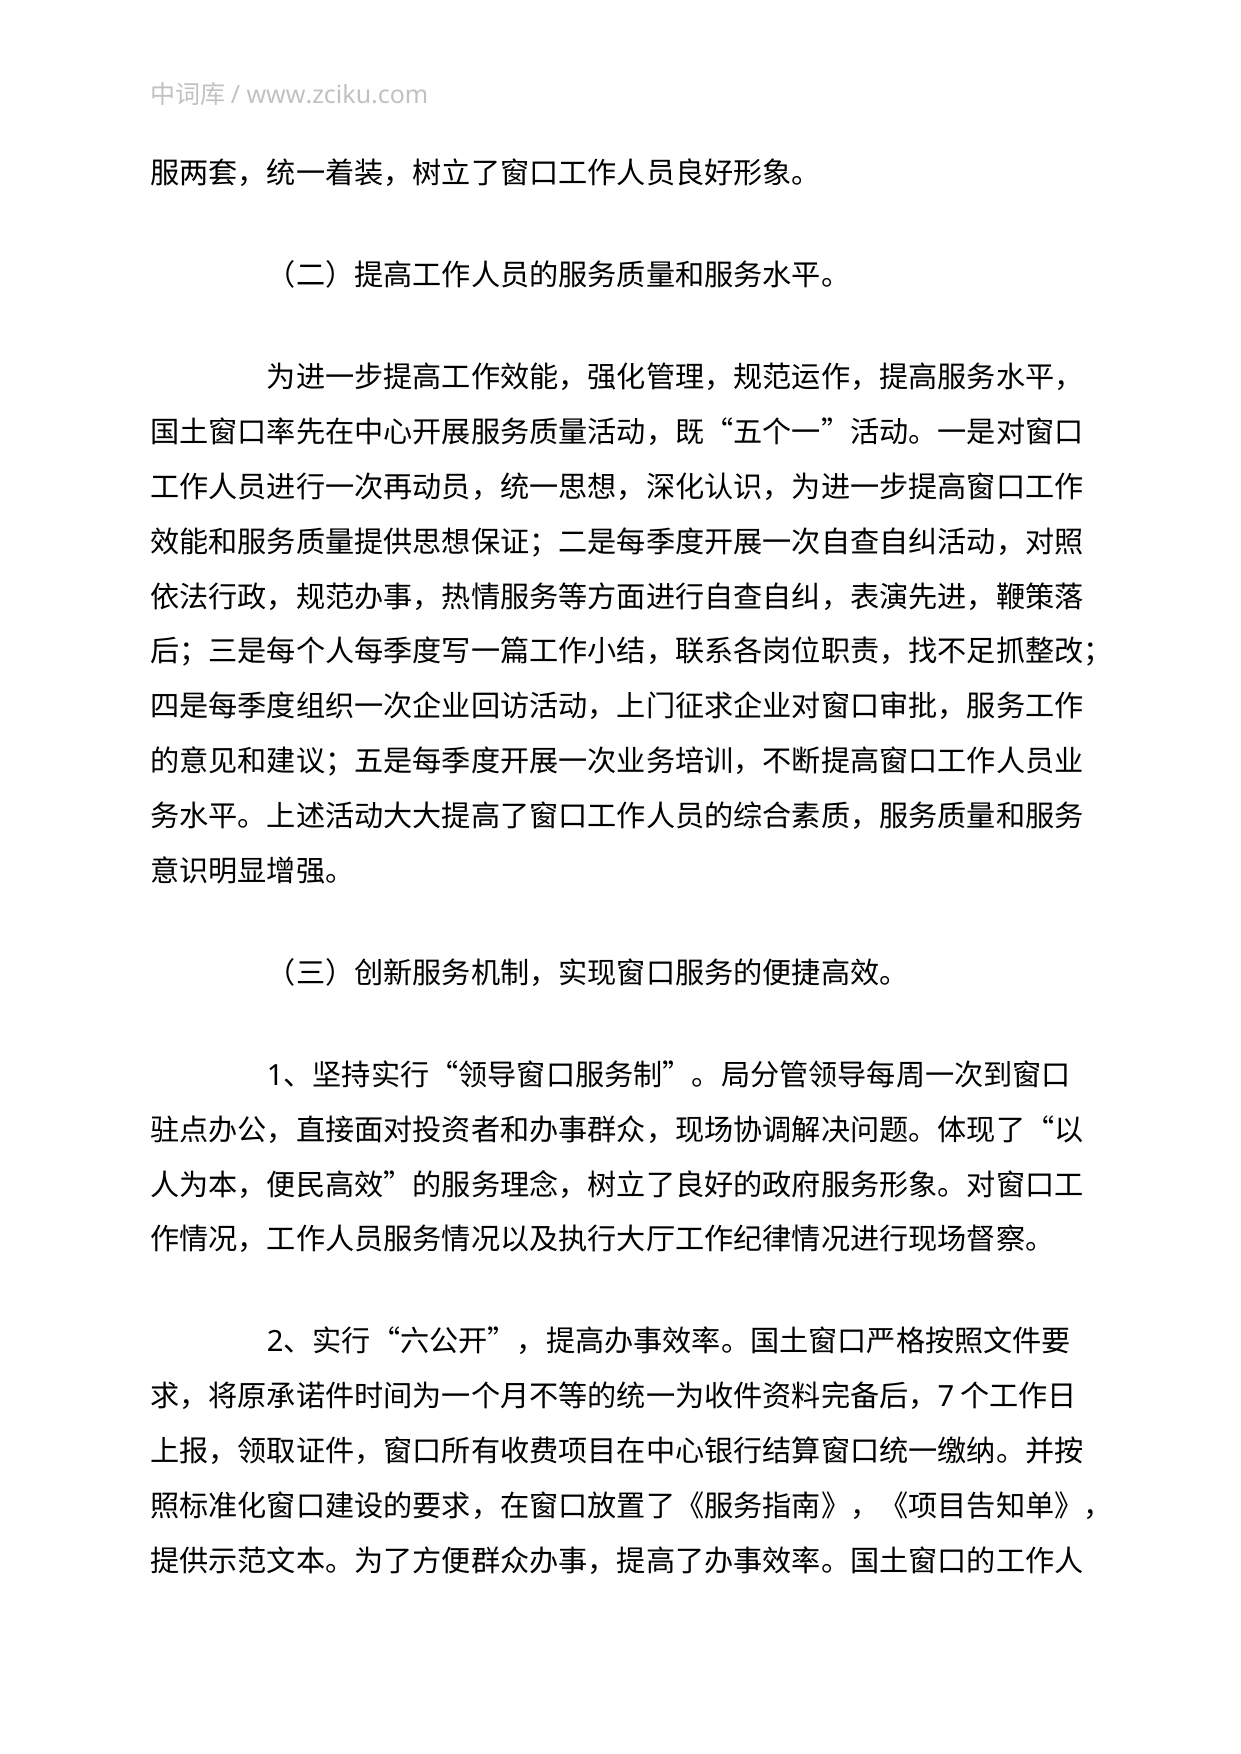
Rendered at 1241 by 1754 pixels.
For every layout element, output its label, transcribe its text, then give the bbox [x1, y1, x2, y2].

text （三）创新服务机制，实现窗口服务的便捷高效。 [150, 949, 1090, 992]
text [150, 1318, 1090, 1580]
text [150, 150, 1090, 192]
text 为进一步提高工作效能，强化管理，规范运作，提高服务水平，国土窗口率先在中心开展服务质量活动，既“五个一”活动。一是对窗口工作人员进行一次再动员，统一思想，深化认识，为进一步提高窗口工作效能和服务质量提供思想保证；二是每季度开展一次自查自纠活动，对照依法行政，规范办事，热情服务等方面进行自查自纠，表演先进，鞭策落后；三是每个人每季度写一篇工作小结，联系各岗位职责，找不足抓整改；四是每季度组织一次企业回访活动，上门征求企业对窗口审批，服务工作的意见和建议；五是每季度开展一次业务培训，不断提高窗口工作人员业务水平。上述活动大大提高了窗口工作人员的综合素质，服务质量和服务意识明显增强。 [150, 353, 1090, 890]
text 1、坚持实行“领导窗口服务制”。局分管领导每周一次到窗口驻点办公，直接面对投资者和办事群众，现场协调解决问题。体现了“以人为本，便民高效”的服务理念，树立了良好的政府服务形象。对窗口工作情况，工作人员服务情况以及执行大厅工作纪律情况进行现场督察。 [150, 1051, 1090, 1258]
text （二）提高工作人员的服务质量和服务水平。 [150, 252, 1090, 294]
